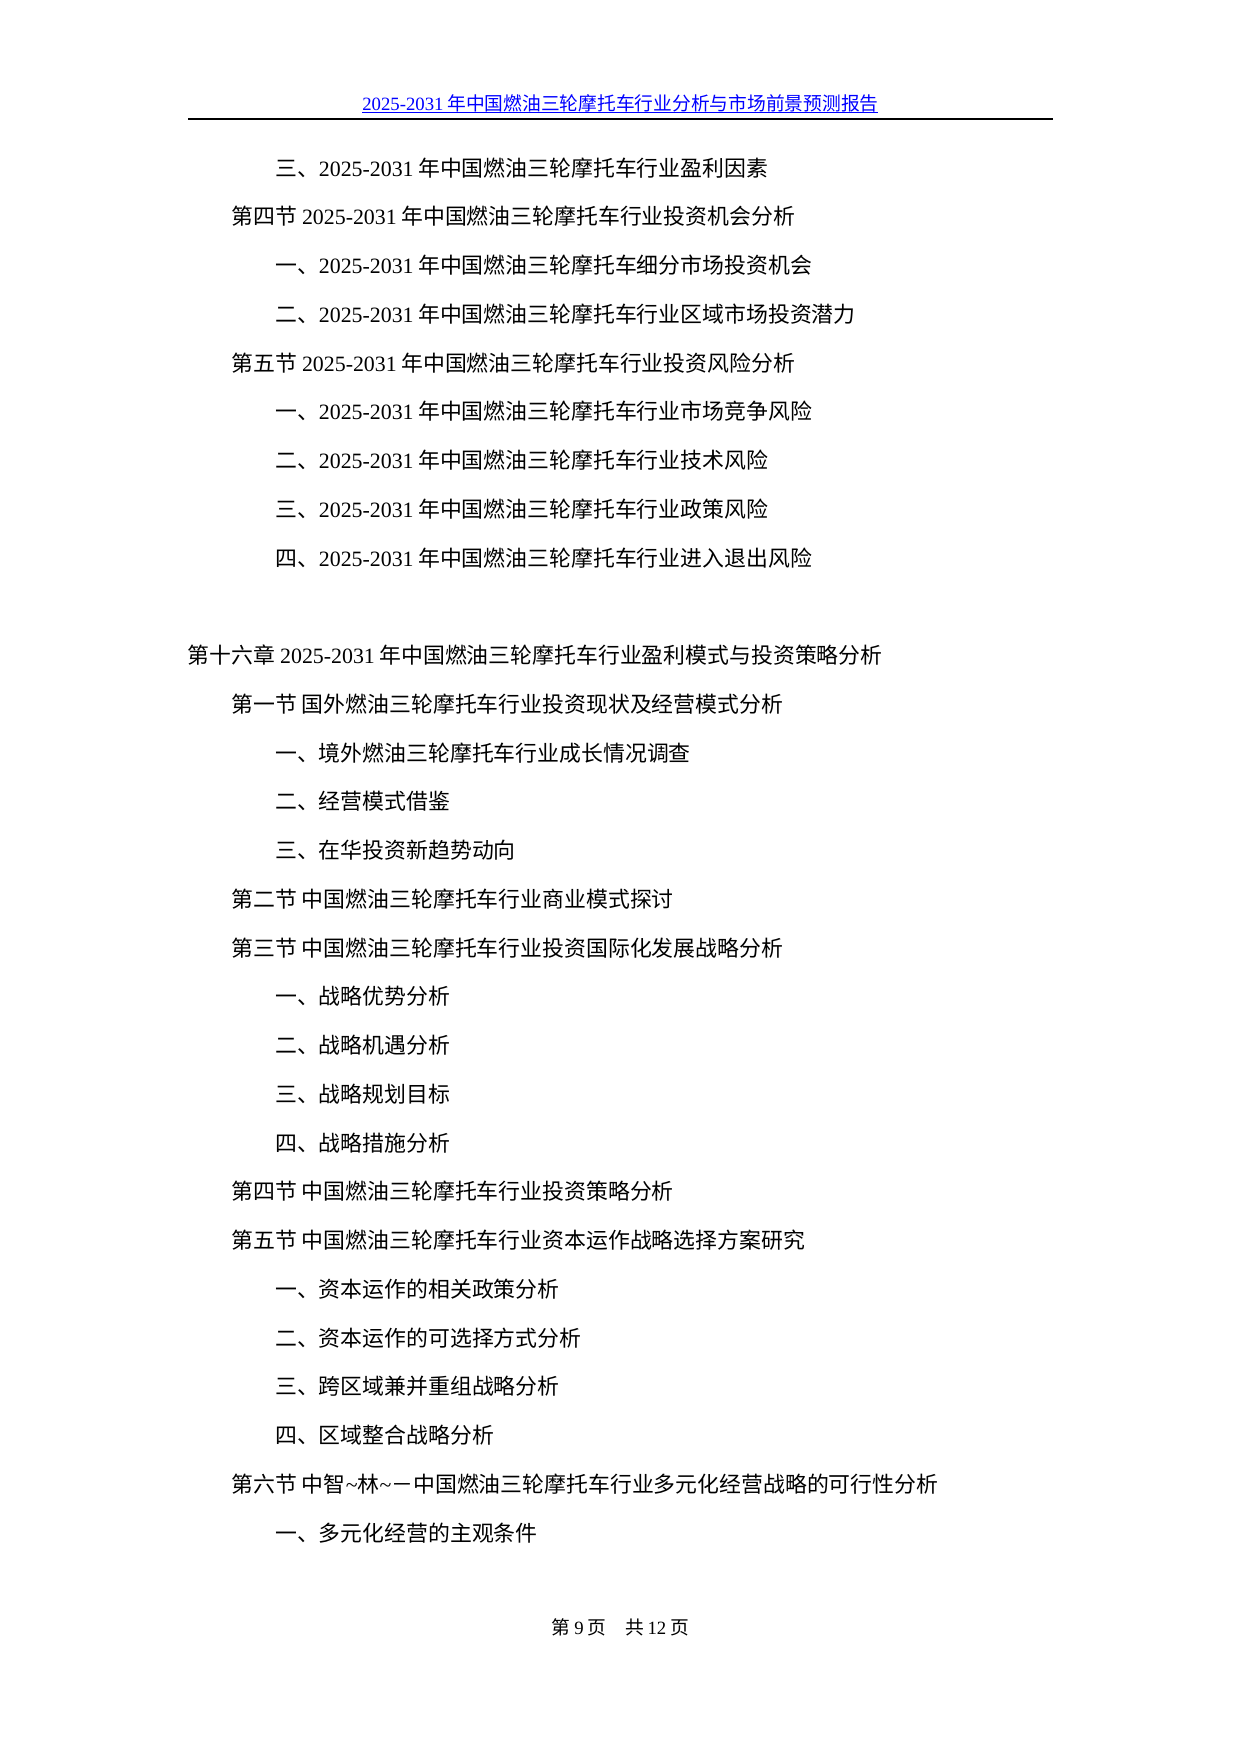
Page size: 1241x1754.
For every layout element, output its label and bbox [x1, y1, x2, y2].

text [187, 150, 1053, 1548]
